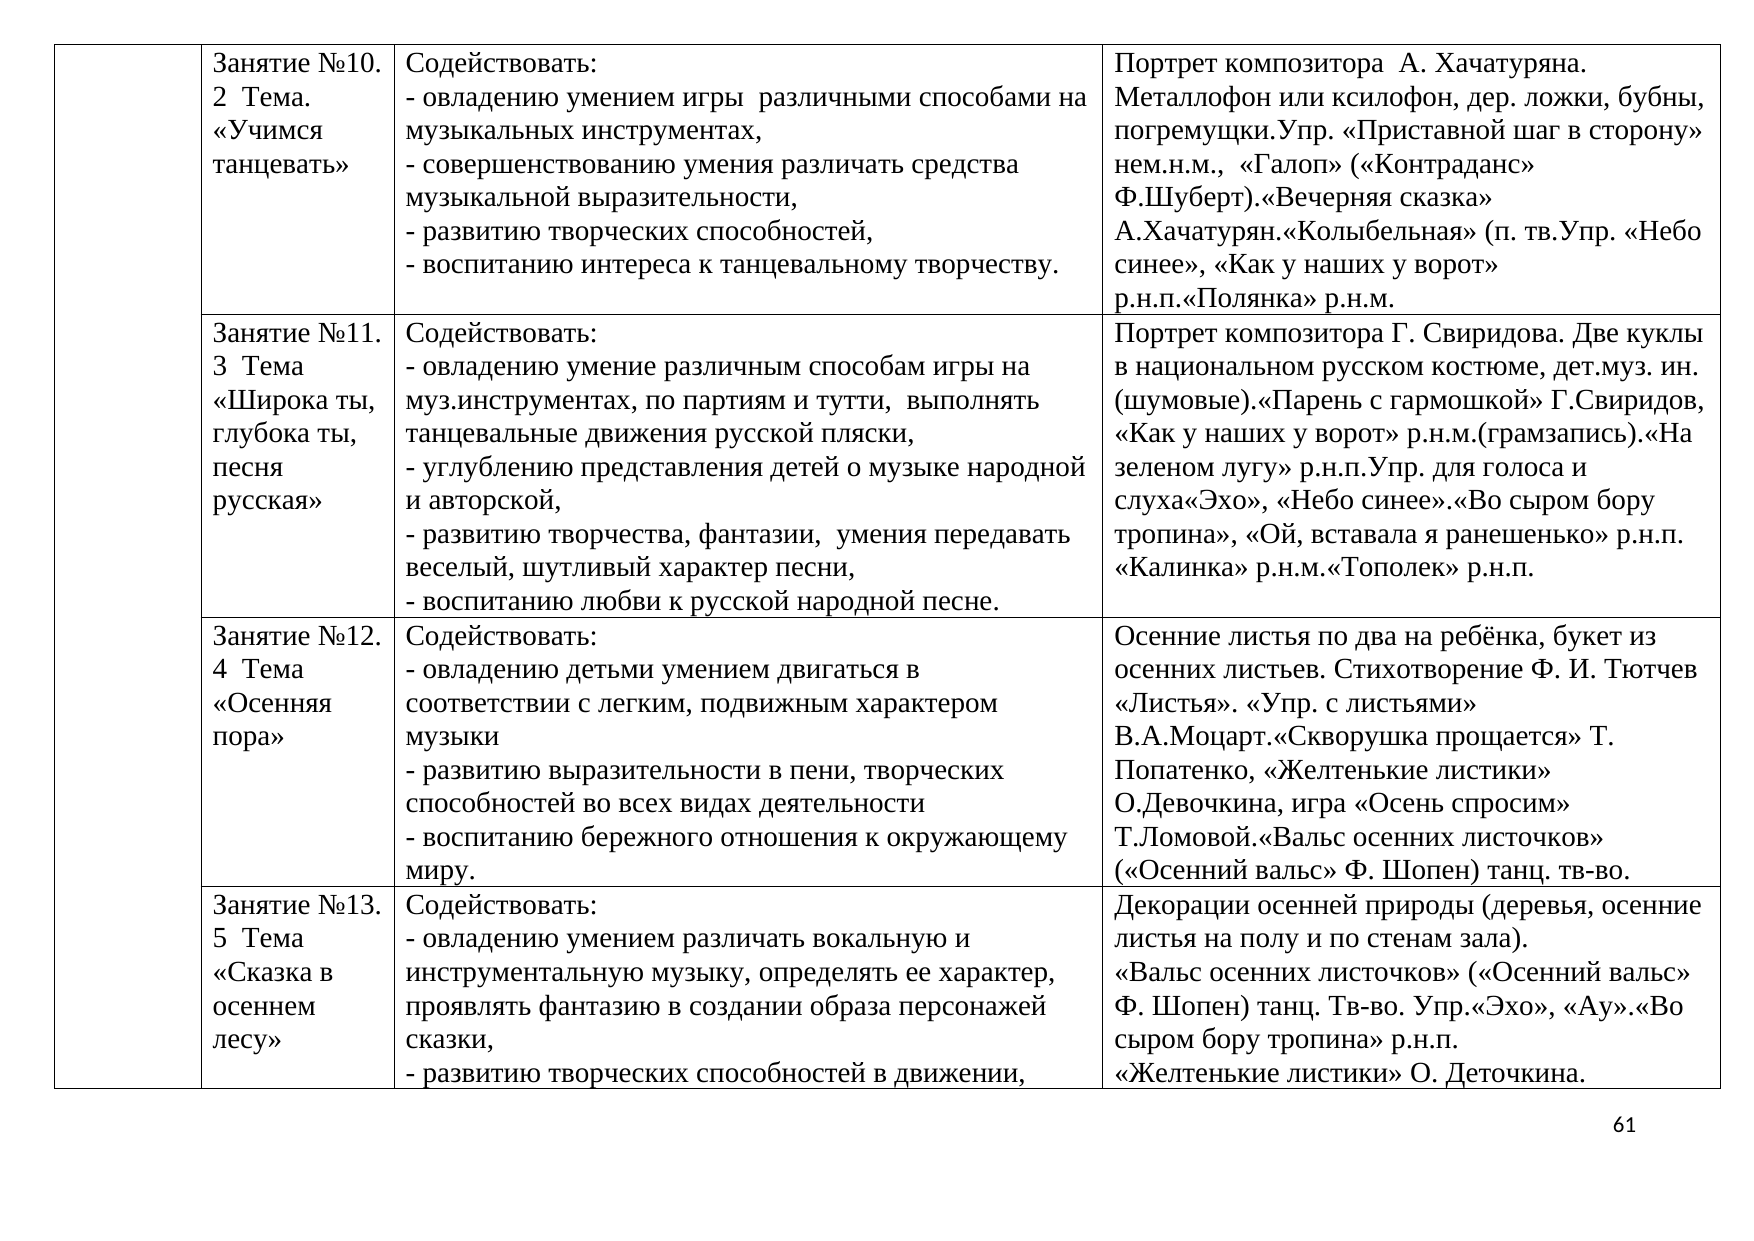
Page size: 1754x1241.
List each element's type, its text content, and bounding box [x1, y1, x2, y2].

table_cell Занятие №10. 2 Тема. «Учимся танцевать» [202, 45, 394, 314]
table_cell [395, 887, 1102, 1088]
table_cell Занятие №11. 3 Тема «Широка ты, глубока ты, песня русская» [202, 315, 394, 617]
table_cell [55, 45, 201, 1088]
table_cell Занятие №12. 4 Тема «Осенняя пора» [202, 618, 394, 886]
table_cell Портрет композитора Г. Свиридова. Две куклы в национальном русском костюме, дет.муз. ин. (шумовые).«Парень с гармошкой» Г.Свиридов, «Как у наших у ворот» р.н.м.(грамзапись).«На зеленом лугу» р.н.п.Упр. для голоса и слуха«Эхо», «Небо синее».«Во сыром бору тропина», «Ой, вставала я ранешенько» р.н.п. «Калинка» р.н.м.«Тополек» р.н.п. [1103, 315, 1720, 617]
table_cell Содействовать: - овладению умением игры различными способами на музыкальных инструментах, - совершенствованию умения различать средства музыкальной выразительности, - развитию творческих способностей, - воспитанию интереса к танцевальному творчеству. [395, 45, 1102, 314]
table_cell Содействовать: - овладению умение различным способам игры на муз.инструментах, по партиям и тутти, выполнять танцевальные движения русской пляски, - углублению представления детей о музыке народной и авторской, - развитию творчества, фантазии, умения передавать веселый, шутливый характер песни, - воспитанию любви к русской народной песне. [395, 315, 1102, 617]
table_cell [202, 887, 394, 1088]
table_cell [1103, 887, 1720, 1088]
table_cell Портрет композитора А. Хачатуряна. Металлофон или ксилофон, дер. ложки, бубны, погремущки.Упр. «Приставной шаг в сторону» нем.н.м., «Галоп» («Контраданс» Ф.Шуберт).«Вечерняя сказка» А.Хачатурян.«Колыбельная» (п. тв.Упр. «Небо синее», «Как у наших у ворот» р.н.п.«Полянка» р.н.м. [1103, 45, 1720, 314]
table_cell Осенние листья по два на ребёнка, букет из осенних листьев. Стихотворение Ф. И. Тютчев «Листья». «Упр. с листьями» В.А.Моцарт.«Скворушка прощается» Т. Попатенко, «Желтенькие листики» О.Девочкина, игра «Осень спросим» Т.Ломовой.«Вальс осенних листочков» («Осенний вальс» Ф. Шопен) танц. тв-во. [1103, 618, 1720, 886]
table_cell Содействовать: - овладению детьми умением двигаться в соответствии с легким, подвижным характером музыки - развитию выразительности в пени, творческих способностей во всех видах деятельности - воспитанию бережного отношения к окружающему миру. [395, 618, 1102, 886]
